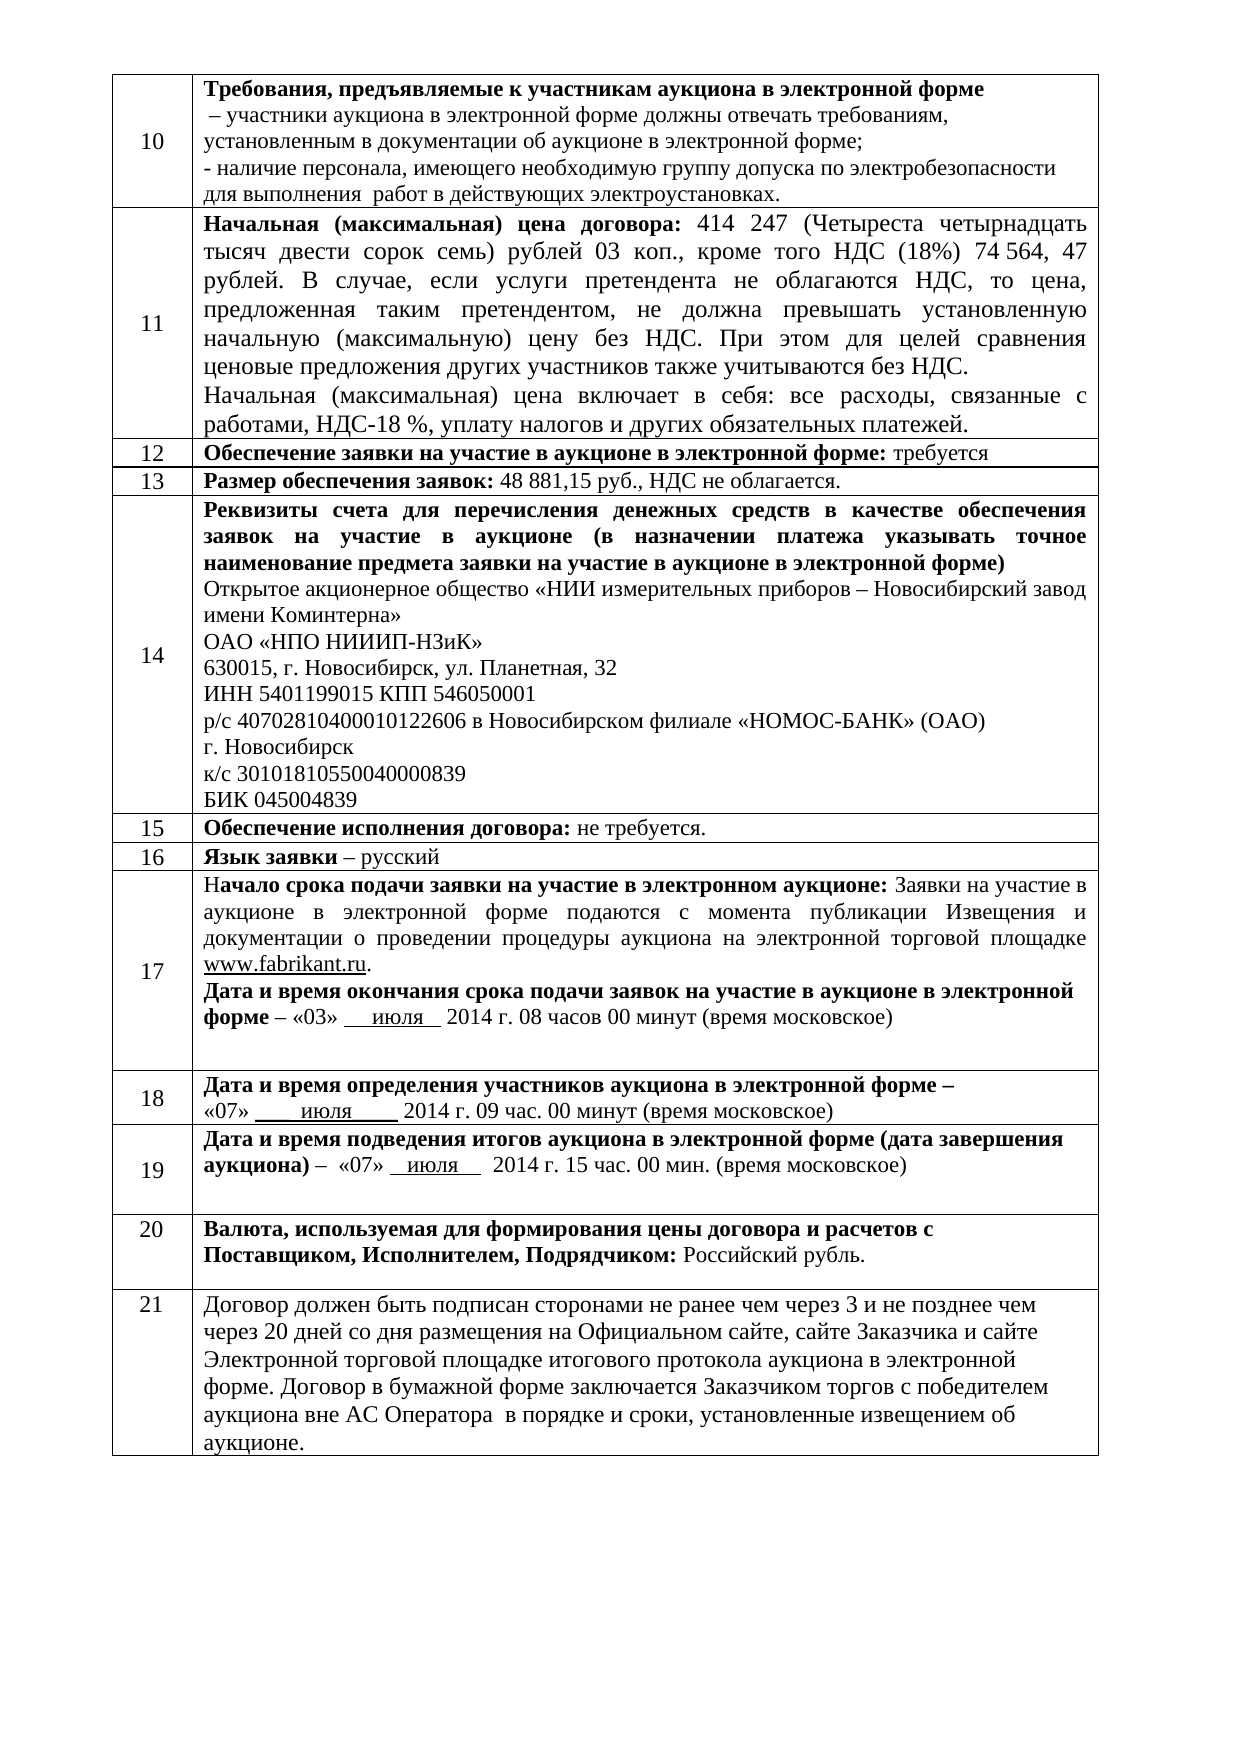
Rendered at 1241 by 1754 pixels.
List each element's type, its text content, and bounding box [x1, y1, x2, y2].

table_cell 20 [113, 1215, 192, 1288]
table_cell Начальная (максимальная) цена договора: 414 247 (Четыреста четырнадцать тысяч двести сорок семь) рублей 03 коп., кроме того НДС (18%) 74 564, 47 рублей. В случае, если услуги претендента не облагаются НДС, то цена, предложенная таким претендентом, не должна превышать установленную начальную (максимальную) цену без НДС. При этом для целей сравнения ценовые предложения других участников также учитываются без НДС. Начальная (максимальная) цена включает в себя: все расходы, связанные с работами, НДС-18 %, уплату налогов и других обязательных платежей. [193, 208, 1098, 438]
table_cell 18 [113, 1071, 192, 1124]
table_cell Реквизиты счета для перечисления денежных средств в качестве обеспечения заявок на участие в аукционе (в назначении платежа указывать точное наименование предмета заявки на участие в аукционе в электронной форме) Открытое акционерное общество «НИИ измерительных приборов – Новосибирский завод имени Коминтерна» ОАО «НПО НИИИП-НЗиК» 630015, г. Новосибирск, ул. Планетная, 32 ИНН 5401199015 КПП 546050001 р/с 40702810400010122606 в Новосибирском филиале «НОМОС-БАНК» (ОАО) г. Новосибирск к/с 30101810550040000839 БИК 045004839 [193, 496, 1098, 813]
table_cell Договор должен быть подписан сторонами не ранее чем через 3 и не позднее чем через 20 дней со дня размещения на Официальном сайте, сайте Заказчика и сайте Электронной торговой площадке итогового протокола аукциона в электронной форме. Договор в бумажной форме заключается Заказчиком торгов с победителем аукциона вне АС Оператора в порядке и сроки, установленные извещением об аукционе. [193, 1290, 1098, 1455]
table_cell Начало срока подачи заявки на участие в электронном аукционе: Заявки на участие в аукционе в электронной форме подаются c момента публикации Извещения и документации о проведении процедуры аукциона на электронной торговой площадке www.fabrikant.ru. Дата и время окончания срока подачи заявок на участие в аукционе в электронной форме – «03» июля 2014 г. 08 часов 00 минут (время московское) [193, 871, 1098, 1070]
table_cell Дата и время подведения итогов аукциона в электронной форме (дата завершения аукциона) – «07» июля 2014 г. 15 час. 00 мин. (время московское) [193, 1125, 1098, 1214]
table_cell Обеспечение исполнения договора: не требуется. [193, 814, 1098, 842]
table_cell 16 [113, 843, 192, 870]
table_cell 14 [113, 496, 192, 813]
table_cell Обеспечение заявки на участие в аукционе в электронной форме: требуется [193, 439, 1098, 466]
table_cell Валюта, используемая для формирования цены договора и расчетов с Поставщиком, Исполнителем, Подрядчиком: Российский рубль. [193, 1215, 1098, 1288]
table_cell 12 [113, 439, 192, 466]
table_cell 15 [113, 814, 192, 842]
table_cell Размер обеспечения заявок: 48 881,15 руб., НДС не облагается. [193, 468, 1098, 495]
table_cell 17 [113, 871, 192, 1070]
table_cell Язык заявки – русский [193, 843, 1098, 870]
table_cell Дата и время определения участников аукциона в электронной форме – «07» ___ июля____ 2014 г. 09 час. 00 минут (время московское) [193, 1071, 1098, 1124]
table_cell 13 [113, 468, 192, 495]
table_cell 19 [113, 1125, 192, 1214]
table_cell 11 [113, 208, 192, 438]
table_cell 10 [113, 75, 192, 207]
table_cell 21 [113, 1290, 192, 1455]
table_cell Требования, предъявляемые к участникам аукциона в электронной форме – участники аукциона в электронной форме должны отвечать требованиям, установленным в документации об аукционе в электронной форме; - наличие персонала, имеющего необходимую группу допуска по электробезопасности для выполнения работ в действующих электроустановках. [193, 75, 1098, 207]
